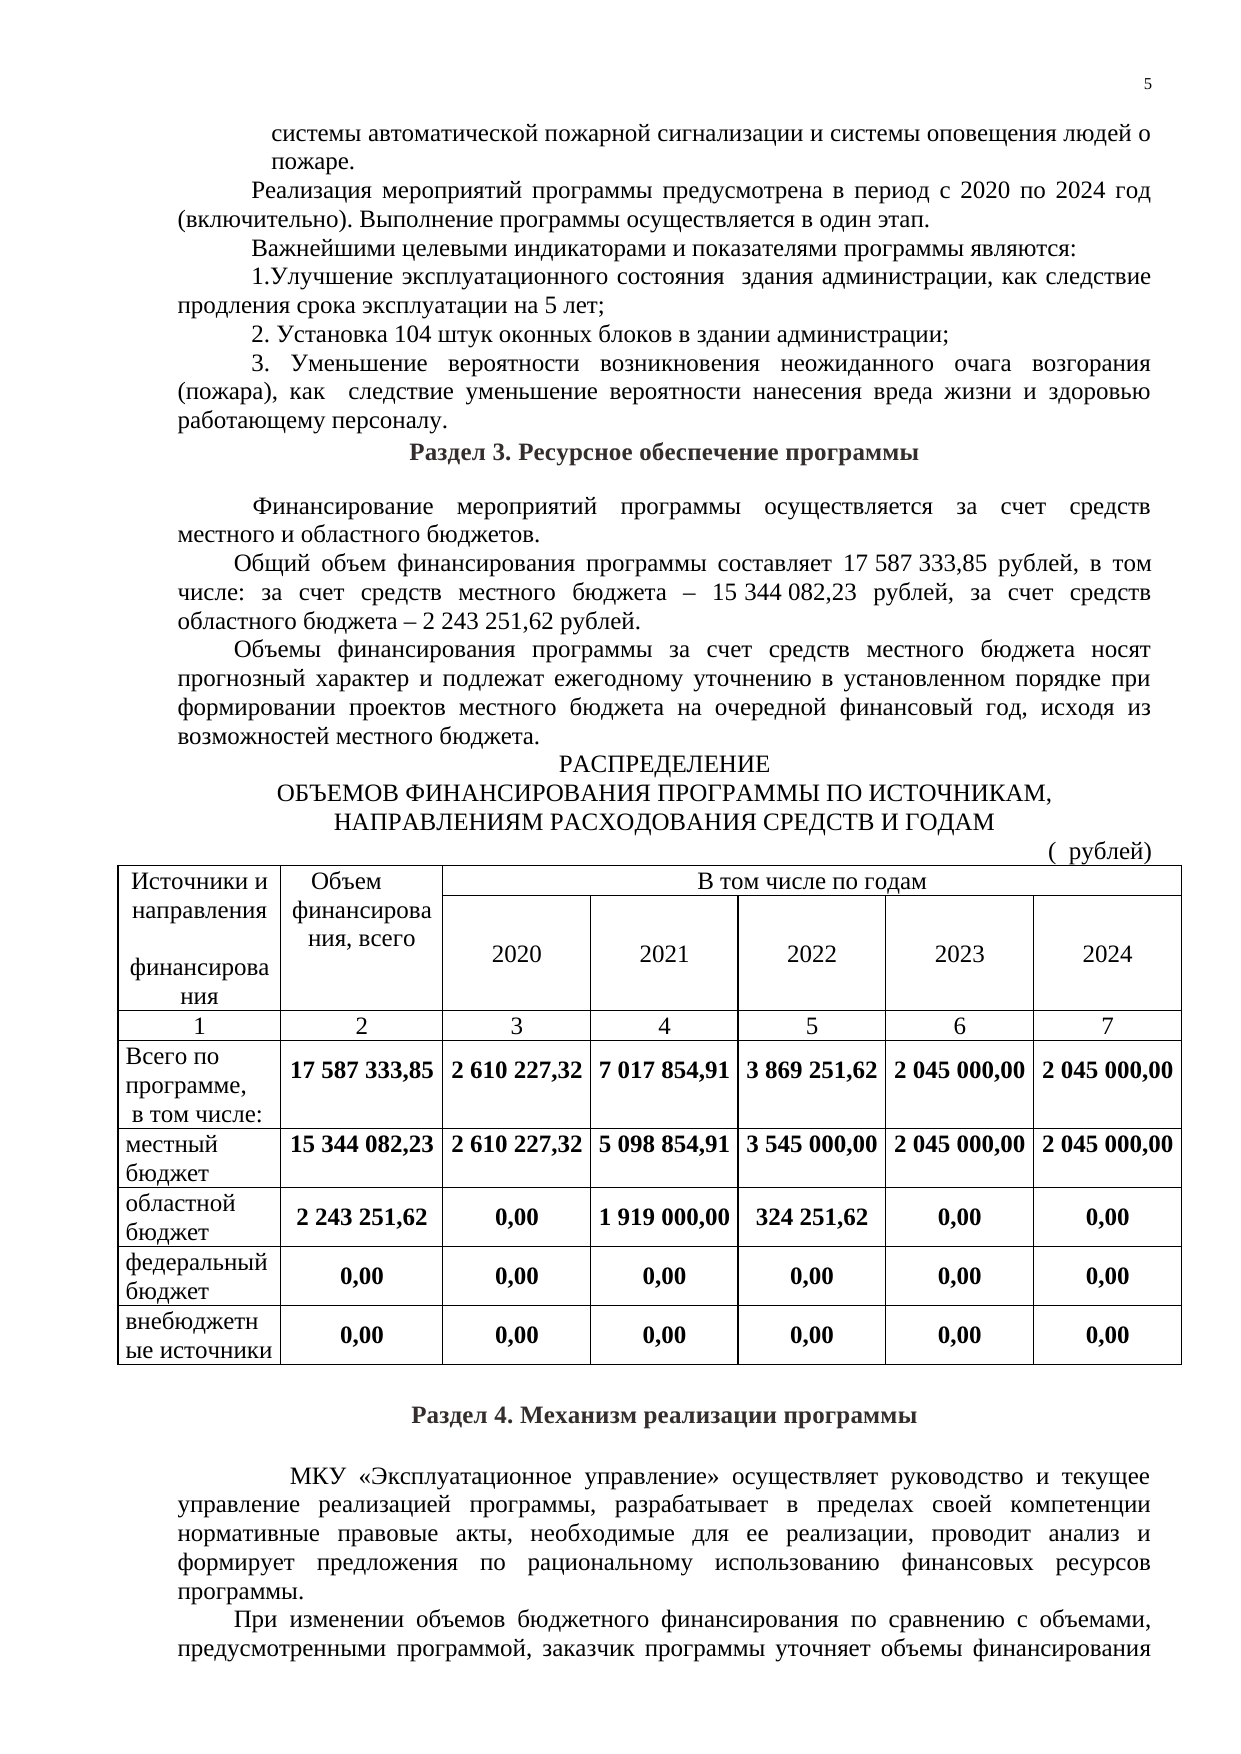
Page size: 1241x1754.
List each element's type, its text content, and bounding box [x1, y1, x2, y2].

table_cell 0,00 [739, 1247, 885, 1304]
text ( рублей) [177, 836, 1152, 864]
table_cell 324 251,62 [739, 1188, 885, 1246]
table_cell 2 [281, 1011, 442, 1040]
table_header Источники и направления финансирования [119, 866, 280, 1010]
table_cell 0,00 [281, 1247, 442, 1304]
table_cell областной бюджет [119, 1188, 280, 1246]
text ОБЪЕМОВ ФИНАНСИРОВАНИЯ ПРОГРАММЫ ПО ИСТОЧНИКАМ, [177, 778, 1152, 807]
table_cell 15 344 082,23 [281, 1129, 442, 1186]
text Раздел 4. Механизм реализации программы [177, 1400, 1152, 1429]
table_header В том числе по годам [443, 866, 1181, 895]
table_cell 0,00 [886, 1247, 1033, 1304]
table_cell 2 610 227,32 [443, 1041, 590, 1127]
text Объемы финансирования программы за счет средств местного бюджета носят прогнозный характер и подлежат ежегодному уточнению в установленном порядке при формировании проектов местного бюджета на очередной финансовый год, исходя из возможностей местного бюджета. [177, 634, 1152, 749]
table_cell 0,00 [1034, 1306, 1181, 1364]
table_cell 2024 [1034, 896, 1181, 1010]
table_cell 6 [886, 1011, 1033, 1040]
table_cell 0,00 [443, 1247, 590, 1304]
table_cell 0,00 [443, 1306, 590, 1364]
table_cell 17 587 333,85 [281, 1041, 442, 1127]
table_cell 4 [591, 1011, 737, 1040]
table_cell 7 [1034, 1011, 1181, 1040]
table_cell 3 869 251,62 [739, 1041, 885, 1127]
table_cell местный бюджет [119, 1129, 280, 1186]
text Общий объем финансирования программы составляет 17 587 333,85 рублей, в том числе: за счет средств местного бюджета – 15 344 082,23 рублей, за счет средств областного бюджета – 2 243 251,62 рублей. [177, 548, 1152, 634]
table_cell 0,00 [591, 1306, 737, 1364]
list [233, 118, 1152, 175]
table_cell 0,00 [591, 1247, 737, 1304]
text Важнейшими целевыми индикаторами и показателями программы являются: [177, 233, 1152, 261]
table_cell 3 [443, 1011, 590, 1040]
table_cell 0,00 [281, 1306, 442, 1364]
text РАСПРЕДЕЛЕНИЕ [177, 749, 1152, 778]
table_cell 2 610 227,32 [443, 1129, 590, 1186]
table_cell Всего по программе, в том числе: [119, 1041, 280, 1127]
table_cell 7 017 854,91 [591, 1041, 737, 1127]
table_cell 0,00 [443, 1188, 590, 1246]
text 2. Установка 104 штук оконных блоков в здании администрации; [177, 319, 1152, 348]
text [177, 1604, 1152, 1662]
table_cell 0,00 [1034, 1188, 1181, 1246]
text 3. Уменьшение вероятности возникновения неожиданного очага возгорания (пожара), как следствие уменьшение вероятности нанесения вреда жизни и здоровью работающему персоналу. [177, 348, 1152, 434]
table_cell 2 045 000,00 [1034, 1129, 1181, 1186]
table_cell федеральный бюджет [119, 1247, 280, 1304]
table_cell 2 243 251,62 [281, 1188, 442, 1246]
table_cell 2 045 000,00 [886, 1041, 1033, 1127]
text Раздел 3. Ресурсное обеспечение программы [177, 437, 1152, 466]
table_header Объем финансирования, всего [281, 866, 442, 1010]
table_cell 2 045 000,00 [1034, 1041, 1181, 1127]
table_cell 2023 [886, 896, 1033, 1010]
table_cell 5 [739, 1011, 885, 1040]
table_cell 0,00 [1034, 1247, 1181, 1304]
table_cell 2022 [739, 896, 885, 1010]
table_cell 5 098 854,91 [591, 1129, 737, 1186]
table_cell 1 [119, 1011, 280, 1040]
text НАПРАВЛЕНИЯМ РАСХОДОВАНИЯ СРЕДСТВ И ГОДАМ [177, 807, 1152, 836]
table_cell 0,00 [886, 1188, 1033, 1246]
text МКУ «Эксплуатационное управление» осуществляет руководство и текущее управление реализацией программы, разрабатывает в пределах своей компетенции нормативные правовые акты, необходимые для ее реализации, проводит анализ и формирует предложения по рациональному использованию финансовых ресурсов программы. [177, 1432, 1152, 1604]
table_cell 0,00 [886, 1306, 1033, 1364]
table_cell 1 919 000,00 [591, 1188, 737, 1246]
text Реализация мероприятий программы предусмотрена в период с 2020 по 2024 год (включительно). Выполнение программы осуществляется в один этап. [177, 175, 1152, 233]
table_cell 2021 [591, 896, 737, 1010]
text 1.Улучшение эксплуатационного состояния здания администрации, как следствие продления срока эксплуатации на 5 лет; [177, 261, 1152, 319]
table_cell 3 545 000,00 [739, 1129, 885, 1186]
table_cell 2 045 000,00 [886, 1129, 1033, 1186]
text Финансирование мероприятий программы осуществляется за счет средств местного и областного бюджетов. [177, 491, 1152, 548]
table_cell 2020 [443, 896, 590, 1010]
table_cell 0,00 [739, 1306, 885, 1364]
table_cell внебюджетные источники [119, 1306, 280, 1364]
